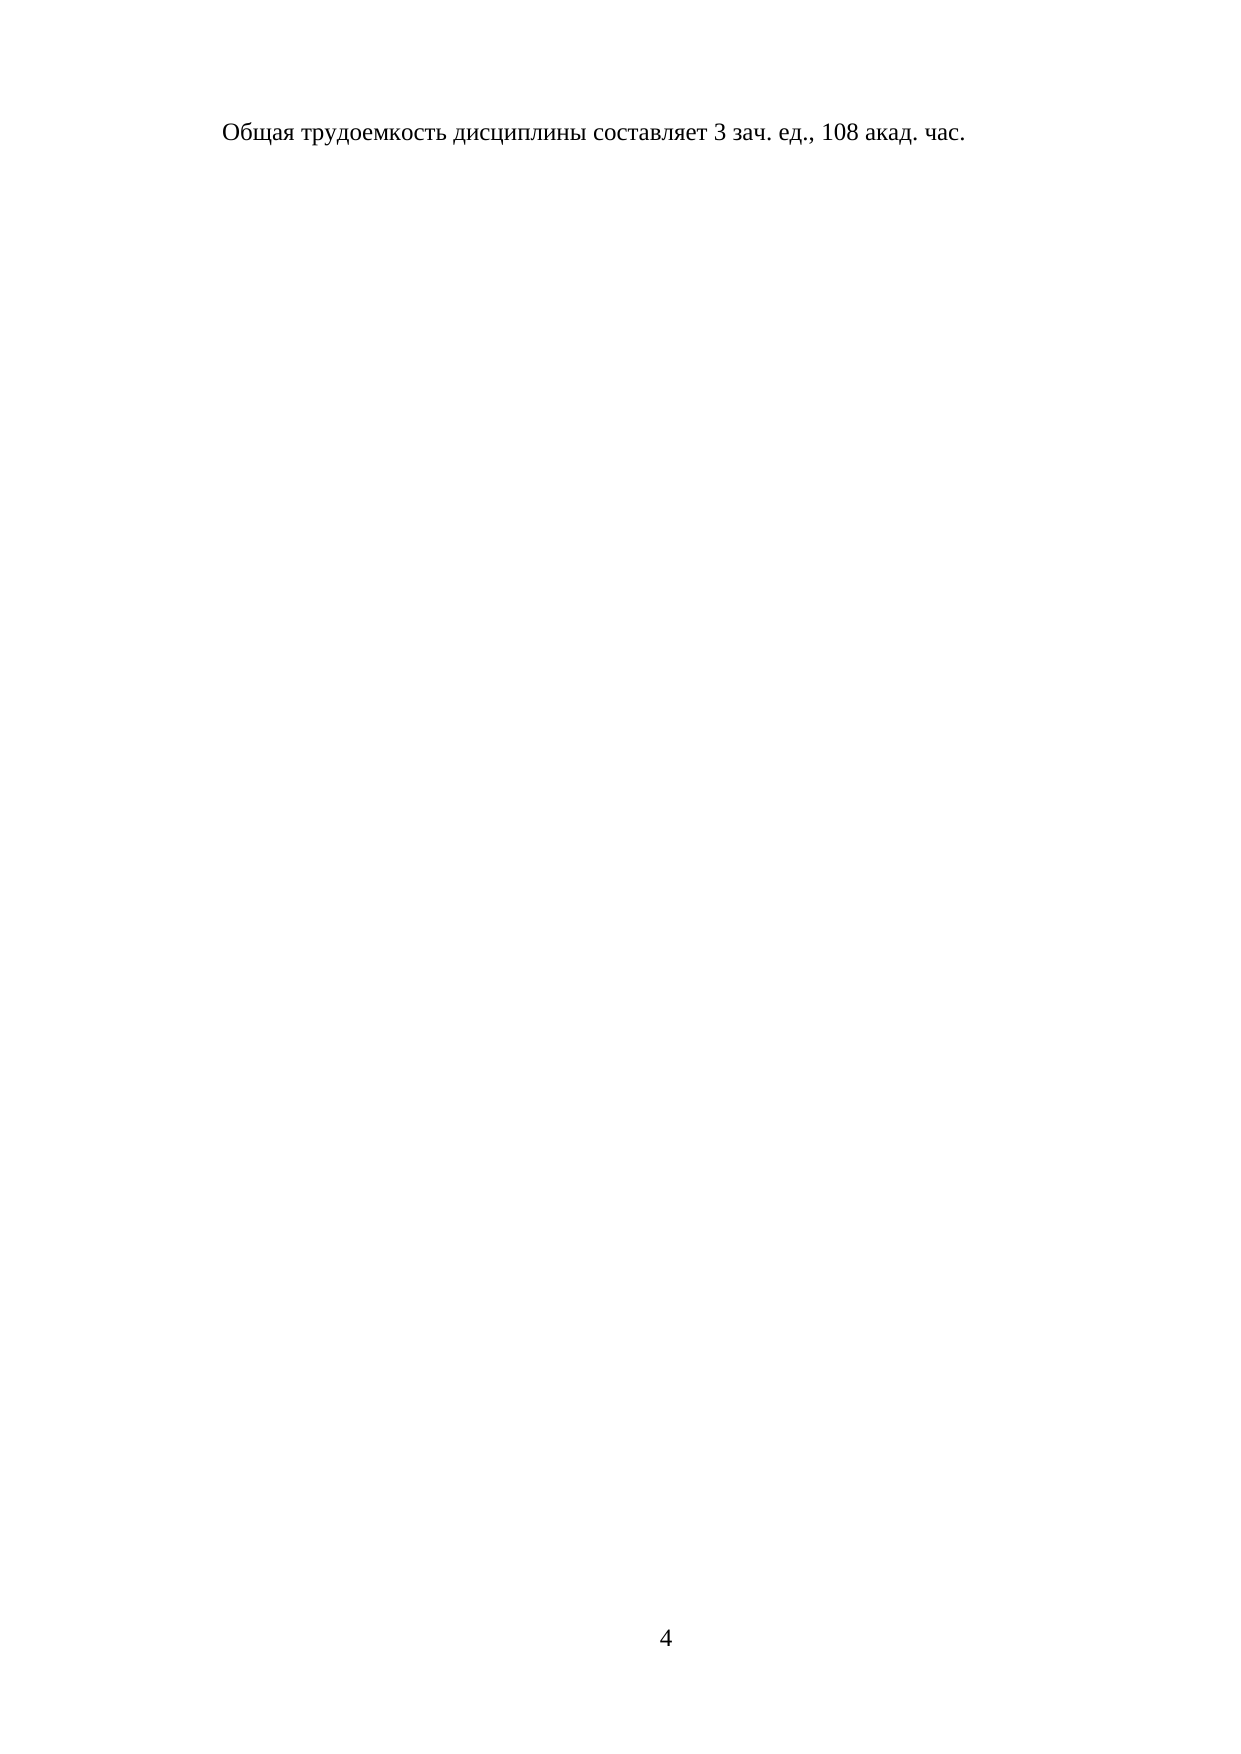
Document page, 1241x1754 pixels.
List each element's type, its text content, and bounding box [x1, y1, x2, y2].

text Общая трудоемкость дисциплины составляет 3 зач. ед., 108 акад. час. [222, 117, 1134, 145]
